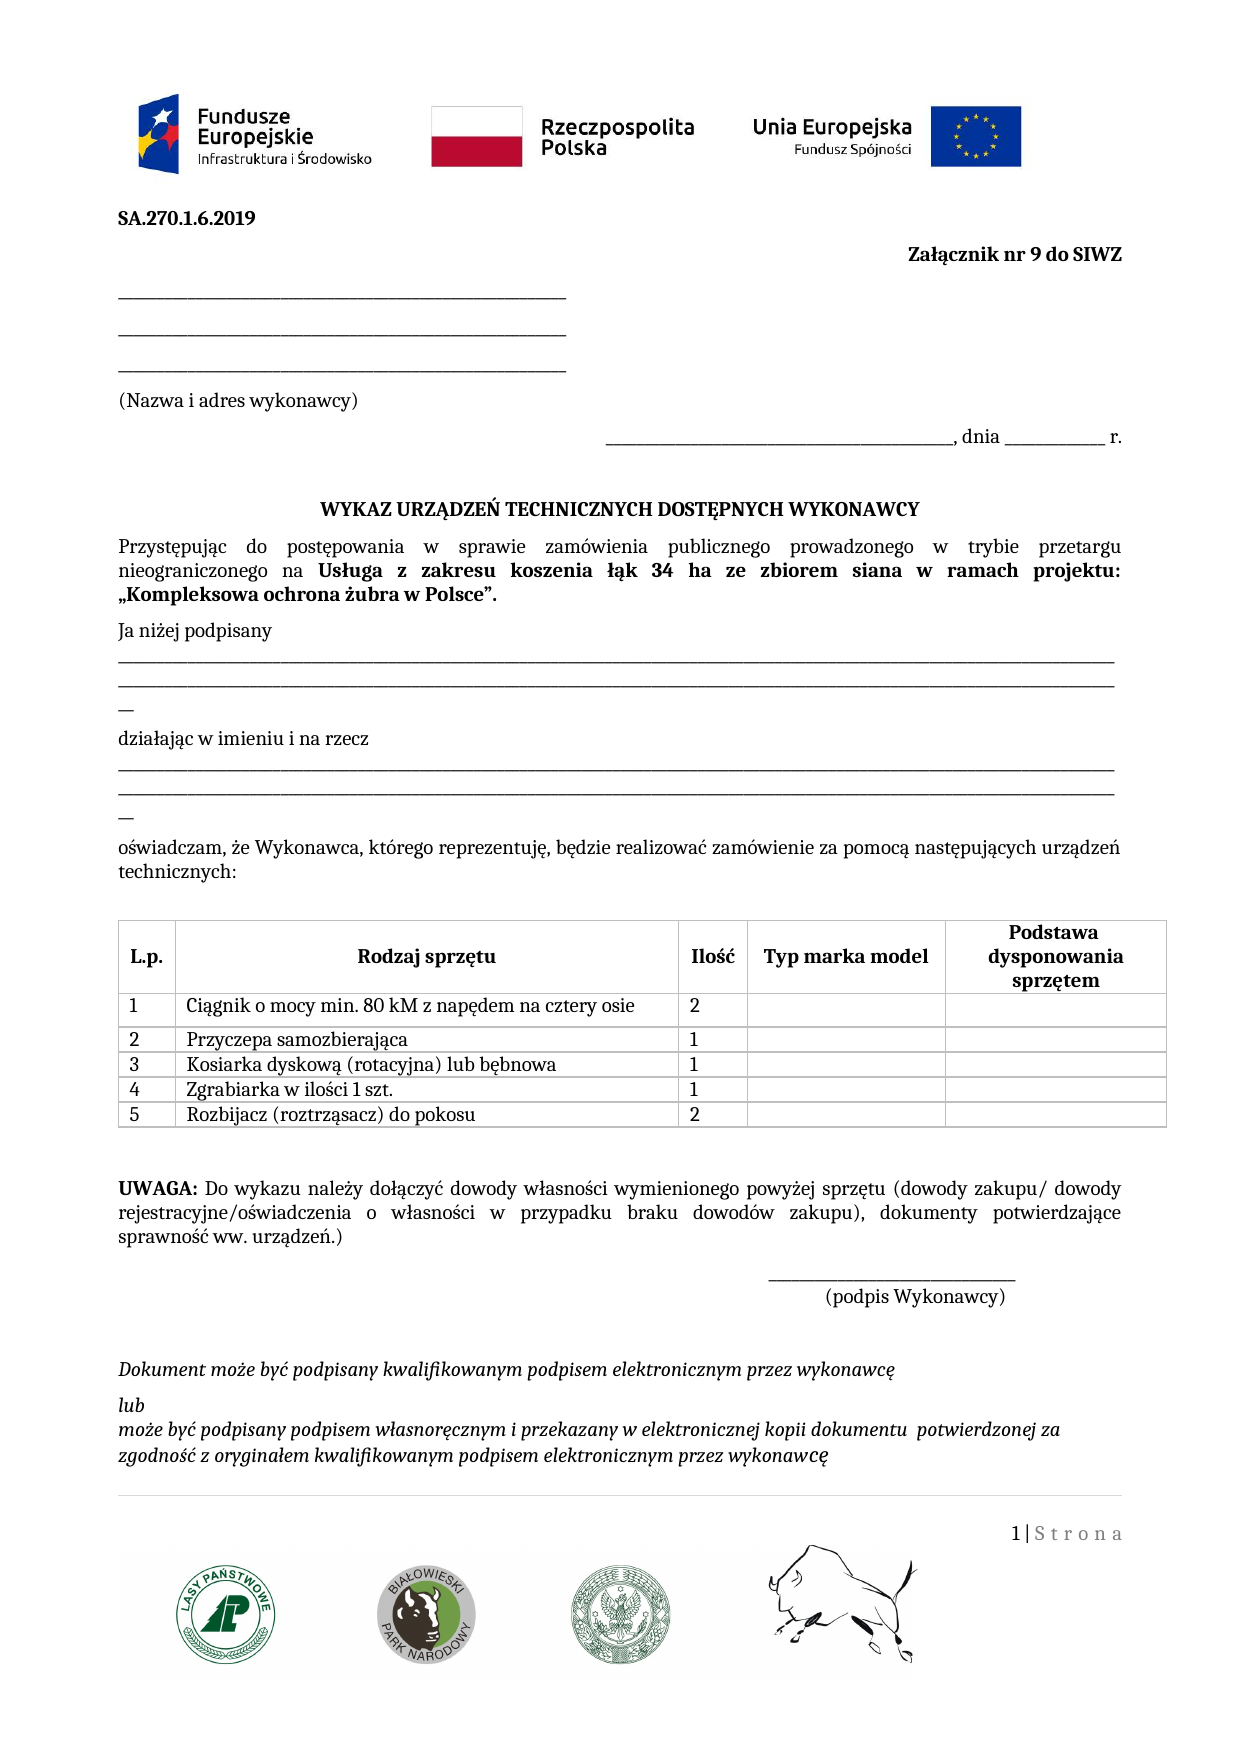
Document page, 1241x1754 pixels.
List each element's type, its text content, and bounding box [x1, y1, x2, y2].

table_cell [748, 994, 945, 1026]
table_header Typ marka model [748, 921, 945, 993]
table_cell Rozbijacz (roztrząsacz) do pokosu [176, 1103, 678, 1126]
table_cell 1 [679, 1078, 747, 1101]
table_cell 3 [119, 1053, 175, 1076]
table_cell 2 [679, 1103, 747, 1126]
table_cell [946, 1028, 1166, 1051]
table_cell 2 [119, 1028, 175, 1051]
table_cell Zgrabiarka w ilości 1 szt. [176, 1078, 678, 1101]
table_cell 1 [679, 1053, 747, 1076]
table_cell [946, 994, 1166, 1026]
table_cell [748, 1103, 945, 1126]
text _____________________________________________, dnia _____________ r. [118, 425, 1122, 449]
table_header Ilość [679, 921, 747, 993]
table_header Podstawa dysponowania sprzętem [946, 921, 1166, 993]
text działając w imieniu i na rzecz ____________________________________________________________________________________________________________________________________________________________________________________________________________________________________________________________________ [118, 727, 1122, 823]
text UWAGA: Do wykazu należy dołączyć dowody własności wymienionego powyżej sprzętu (dowody zakupu/ dowody rejestracyjne/oświadczenia o własności w przypadku braku dowodów zakupu), dokumenty potwierdzające sprawność ww. urządzeń.) [118, 1176, 1122, 1248]
table_cell Kosiarka dyskową (rotacyjna) lub bębnowa [176, 1053, 678, 1076]
table_header Rodzaj sprzętu [176, 921, 678, 993]
table_cell [748, 1053, 945, 1076]
text oświadczam, że Wykonawca, którego reprezentuję, będzie realizować zamówienie za pomocą następujących urządzeń technicznych: [118, 835, 1122, 883]
picture [118, 73, 1041, 194]
text ________________________________ (podpis Wykonawcy) [709, 1261, 1122, 1309]
text lub może być podpisany podpisem własnoręcznym i przekazany w elektronicznej kopii dokumentu potwierdzonej za zgodność z oryginałem kwalifikowanym podpisem elektronicznym przez wykonawcę [118, 1394, 1122, 1468]
table_cell 1 [119, 994, 175, 1026]
table_cell 1 [679, 1028, 747, 1051]
text Dokument może być podpisany kwalifikowanym podpisem elektronicznym przez wykonawcę [118, 1358, 1122, 1382]
text __________________________________________________________ [118, 279, 1122, 303]
text SA.270.1.6.2019 [118, 206, 1122, 230]
table_cell 2 [679, 994, 747, 1026]
table_cell [946, 1103, 1166, 1126]
text __________________________________________________________ [118, 316, 1122, 339]
table_cell [946, 1078, 1166, 1101]
text Przystępując do postępowania w sprawie zamówienia publicznego prowadzonego w trybie przetargu nieograniczonego na Usługa z zakresu koszenia łąk 34 ha ze zbiorem siana w ramach projektu: „Kompleksowa ochrona żubra w Polsce”. [118, 534, 1122, 606]
table_cell [748, 1028, 945, 1051]
text WYKAZ URZĄDZEŃ TECHNICZNYCH DOSTĘPNYCH WYKONAWCY [118, 498, 1122, 522]
text Załącznik nr 9 do SIWZ [118, 243, 1122, 267]
table_cell [748, 1078, 945, 1101]
table_cell [946, 1053, 1166, 1076]
text (Nazwa i adres wykonawcy) [118, 388, 1122, 412]
text Ja niżej podpisany ____________________________________________________________________________________________________________________________________________________________________________________________________________________________________________________________________ [118, 619, 1122, 714]
table_cell 4 [119, 1078, 175, 1101]
table_cell Ciągnik o mocy min. 80 kM z napędem na cztery osie [176, 994, 678, 1026]
table_header L.p. [119, 921, 175, 993]
table_cell 5 [119, 1103, 175, 1126]
table_cell Przyczepa samozbierająca [176, 1028, 678, 1051]
text __________________________________________________________ [118, 352, 1122, 376]
picture [118, 1545, 918, 1681]
